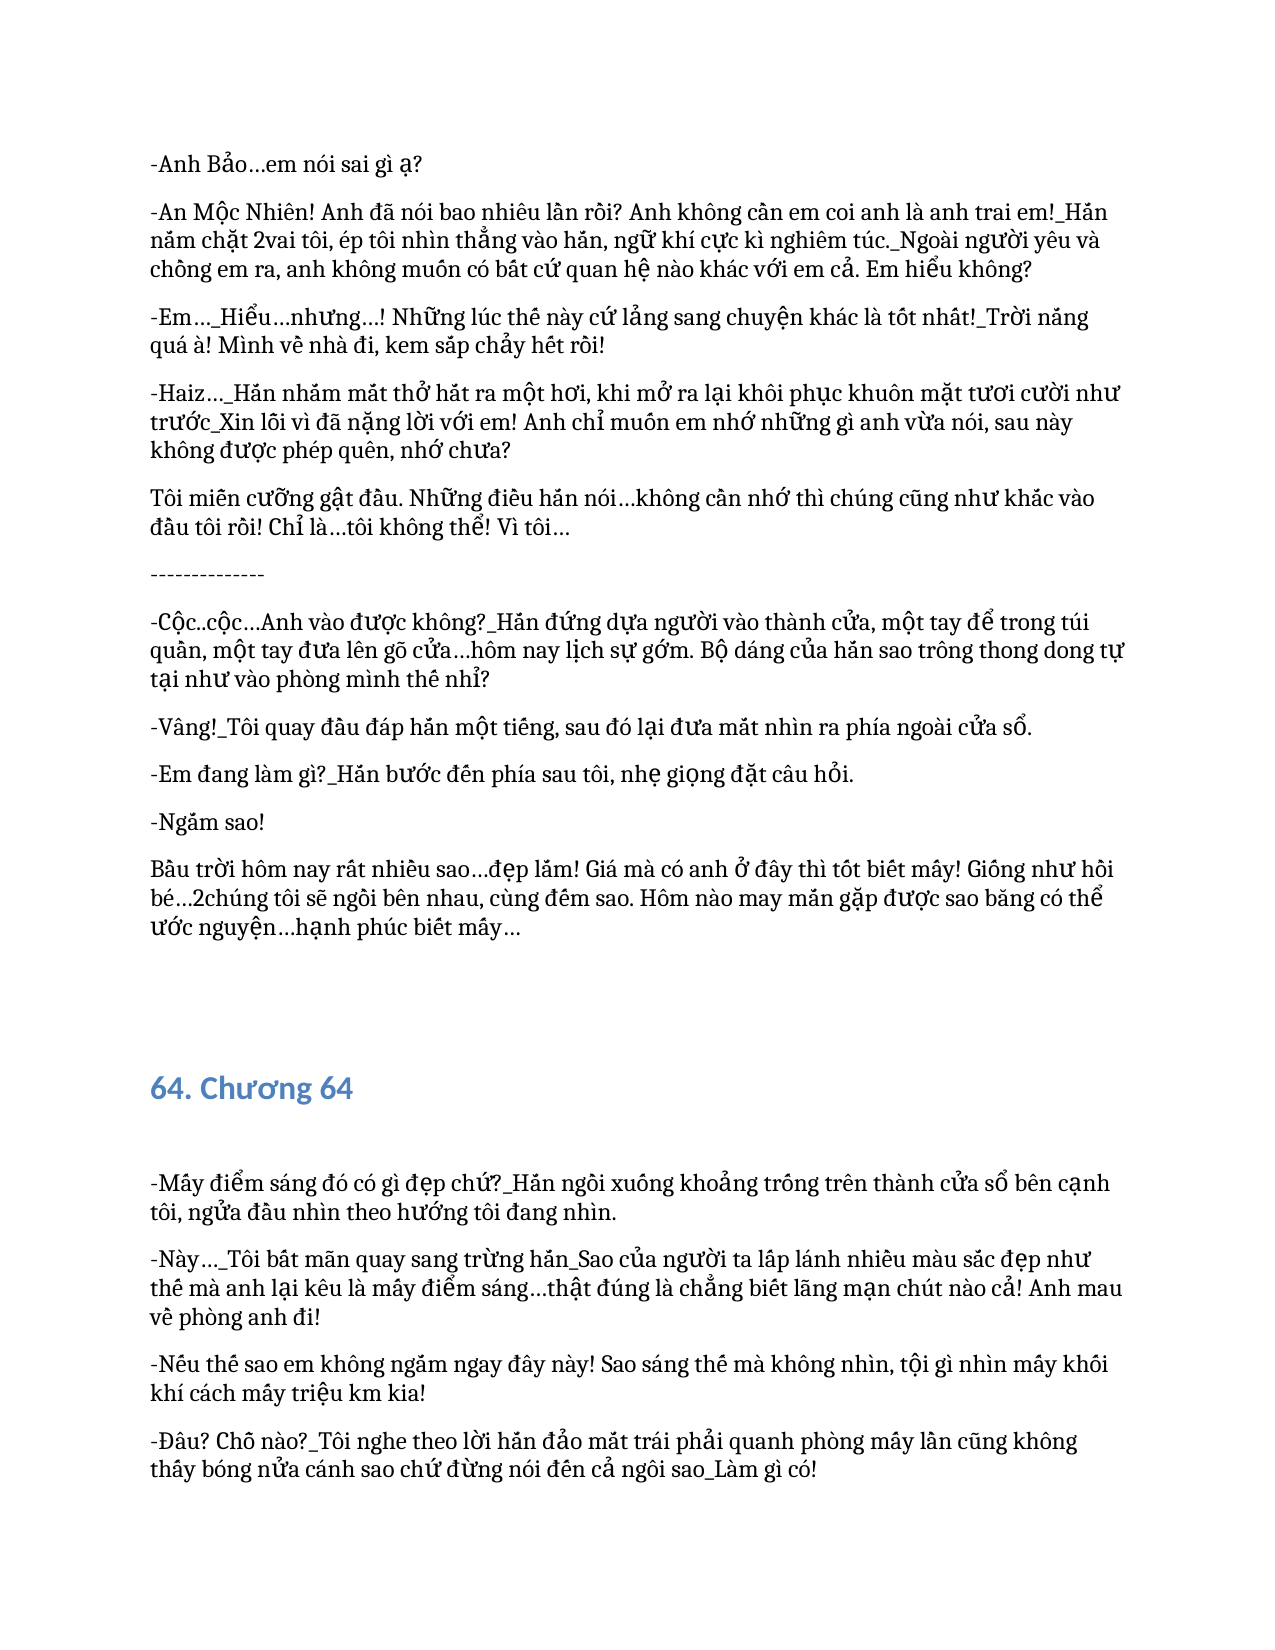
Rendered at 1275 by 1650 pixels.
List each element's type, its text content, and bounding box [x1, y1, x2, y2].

text -Haiz…_Hắn nhắm mắt thở hắt ra một hơi, khi mở ra lại khôi phục khuôn mặt tươi cười như trước_Xin lỗi vì đã nặng lời với em! Anh chỉ muốn em nhớ những gì anh vừa nói, sau này không được phép quên, nhớ chưa? [150, 379, 1125, 465]
text -Mấy điểm sáng đó có gì đẹp chứ?_Hắn ngồi xuống khoảng trống trên thành cửa sổ bên cạnh tôi, ngửa đầu nhìn theo hướng tôi đang nhìn. [150, 1112, 1125, 1227]
text -An Mộc Nhiên! Anh đã nói bao nhiêu lần rồi? Anh không cần em coi anh là anh trai em!_Hắn nắm chặt 2vai tôi, ép tôi nhìn thẳng vào hắn, ngữ khí cực kì nghiêm túc._Ngoài người yêu và chồng em ra, anh không muốn có bất cứ quan hệ nào khác với em cả. Em hiểu không? [150, 197, 1125, 284]
text Bầu trời hôm nay rất nhiều sao…đẹp lắm! Giá mà có anh ở đây thì tốt biết mấy! Giống như hồi bé…2chúng tôi sẽ ngồi bên nhau, cùng đếm sao. Hôm nào may mắn gặp được sao băng có thể ước nguyện…hạnh phúc biết mấy… [150, 855, 1125, 941]
text -Ngắm sao! [150, 807, 1125, 836]
text -Nếu thế sao em không ngắm ngay đây này! Sao sáng thế mà không nhìn, tội gì nhìn mấy khối khí cách mấy triệu km kia! [150, 1350, 1125, 1408]
subtitle 64. Chương 64 [150, 1067, 1125, 1108]
text -Đâu? Chỗ nào?_Tôi nghe theo lời hắn đảo mắt trái phải quanh phòng mấy lần cũng không thấy bóng nửa cánh sao chứ đừng nói đến cả ngôi sao_Làm gì có! [150, 1427, 1125, 1484]
text -Em đang làm gì?_Hắn bước đến phía sau tôi, nhẹ giọng đặt câu hỏi. [150, 760, 1125, 789]
text -Anh Bảo…em nói sai gì ạ? [150, 150, 1125, 179]
text Tôi miễn cưỡng gật đầu. Những điều hắn nói…không cần nhớ thì chúng cũng như khắc vào đầu tôi rồi! Chỉ là…tôi không thể! Vì tôi… [150, 484, 1125, 541]
text -Vâng!_Tôi quay đầu đáp hắn một tiếng, sau đó lại đưa mắt nhìn ra phía ngoài cửa sổ. [150, 712, 1125, 741]
text -------------- [150, 560, 1125, 589]
text -Này…_Tôi bất mãn quay sang trừng hắn_Sao của người ta lấp lánh nhiều màu sắc đẹp như thế mà anh lại kêu là mấy điểm sáng…thật đúng là chẳng biết lãng mạn chút nào cả! Anh mau về phòng anh đi! [150, 1245, 1125, 1332]
text -Cộc..cộc…Anh vào được không?_Hắn đứng dựa người vào thành cửa, một tay để trong túi quần, một tay đưa lên gõ cửa…hôm nay lịch sự gớm. Bộ dáng của hắn sao trông thong dong tự tại như vào phòng mình thế nhỉ? [150, 607, 1125, 694]
text -Em…_Hiểu…nhưng…! Những lúc thế này cứ lảng sang chuyện khác là tốt nhất!_Trời nắng quá à! Mình về nhà đi, kem sắp chảy hết rồi! [150, 302, 1125, 360]
